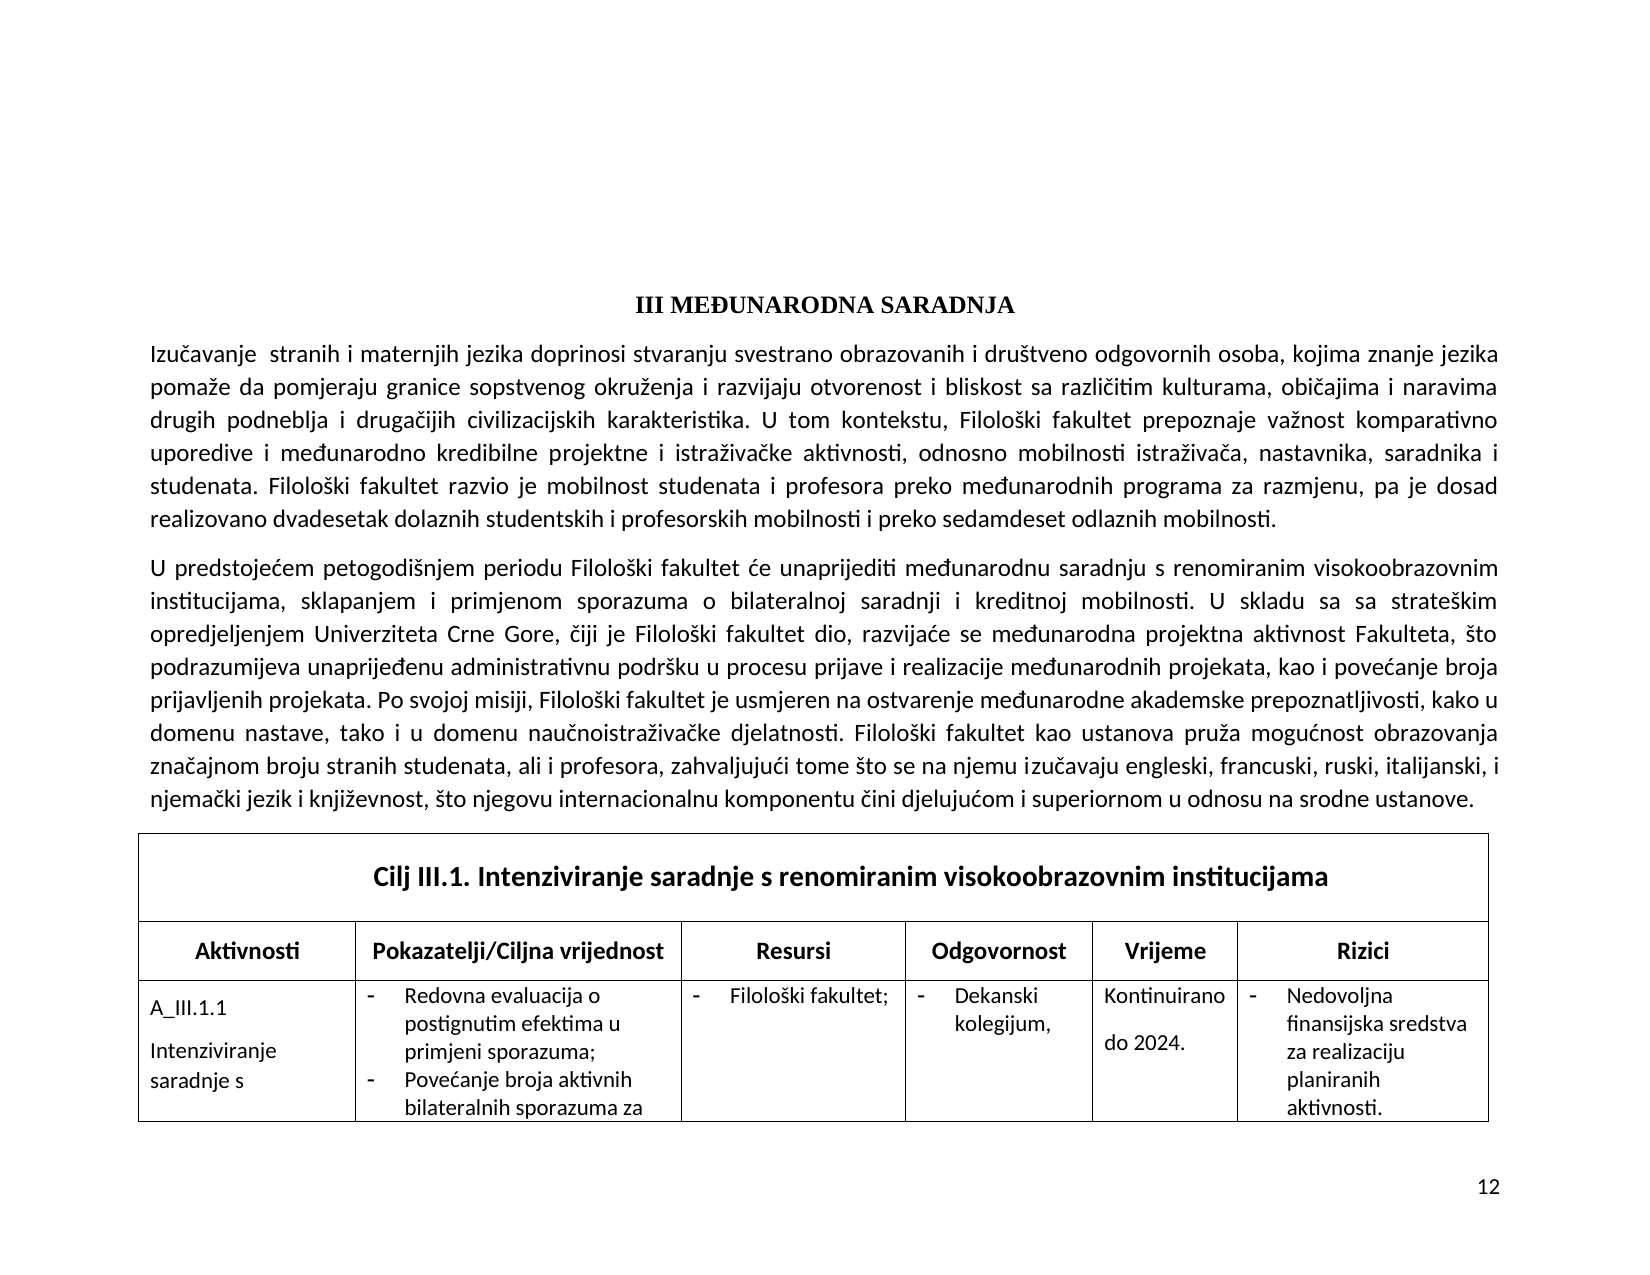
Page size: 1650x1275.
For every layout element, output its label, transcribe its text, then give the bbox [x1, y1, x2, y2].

table_cell Resursi [682, 922, 905, 980]
table_cell Aktivnosti [139, 922, 355, 980]
text III MEĐUNARODNA SARADNJA [150, 291, 1500, 319]
table_cell Vrijeme [1093, 922, 1237, 980]
table_cell Dekanski kolegijum, [906, 981, 1092, 1121]
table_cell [356, 981, 681, 1121]
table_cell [139, 981, 355, 1121]
table_cell Odgovornost [906, 922, 1092, 980]
table_cell Pokazatelji/Ciljna vrijednost [356, 922, 681, 980]
table_cell Rizici [1238, 922, 1488, 980]
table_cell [1093, 981, 1237, 1121]
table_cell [1238, 981, 1488, 1121]
text Izučavanje stranih i maternjih jezika doprinosi stvaranju svestrano obrazovanih i društveno odgovornih osoba, kojima znanje jezika pomaže da pomjeraju granice sopstvenog okruženja i razvijaju otvorenost i bliskost sa različitim kulturama, običajima i naravima drugih podneblja i drugačijih civilizacijskih karakteristika. U tom kontekstu, Filološki fakultet prepoznaje važnost komparativno uporedive i međunarodno kredibilne projektne i istraživačke aktivnosti, odnosno mobilnosti istraživača, nastavnika, saradnika i studenata. Filološki fakultet razvio je mobilnost studenata i profesora preko međunarodnih programa za razmjenu, pa je dosad realizovano dvadesetak dolaznih studentskih i profesorskih mobilnosti i preko sedamdeset odlaznih mobilnosti. [150, 435, 1500, 533]
table_header Cilj III.1. Intenziviranje saradnje s renomiranim visokoobrazovnim institucijama [139, 834, 1488, 921]
table_cell Filološki fakultet; [682, 981, 905, 1121]
text U predstojećem petogodišnjem periodu Filološki fakultet će unaprijediti međunarodnu saradnju s renomiranim visokoobrazovnim institucijama, sklapanjem i primjenom sporazuma o bilateralnoj saradnji i kreditnoj mobilnosti. U skladu sa sa strateškim opredjeljenjem Univerziteta Crne Gore, čiji je Filološki fakultet dio, razvijaće se međunarodna projektna aktivnost Fakulteta, što podrazumijeva unaprijeđenu administrativnu podršku u procesu prijave i realizacije međunarodnih projekata, kao i povećanje broja prijavljenih projekata. Po svojoj misiji, Filološki fakultet je usmjeren na ostvarenje međunarodne akademske prepoznatljivosti, kako u domenu nastave, tako i u domenu naučnoistraživačke djelatnosti. Filološki fakultet kao ustanova pruža mogućnost obrazovanja značajnom broju stranih studenata, ali i profesora, zahvaljujući tome što se na njemu izučavaju engleski, francuski, ruski, italijanski, i njemački jezik i književnost, što njegovu internacionalnu komponentu čini djelujućom i superiornom u odnosu na srodne ustanove. [150, 552, 1500, 813]
